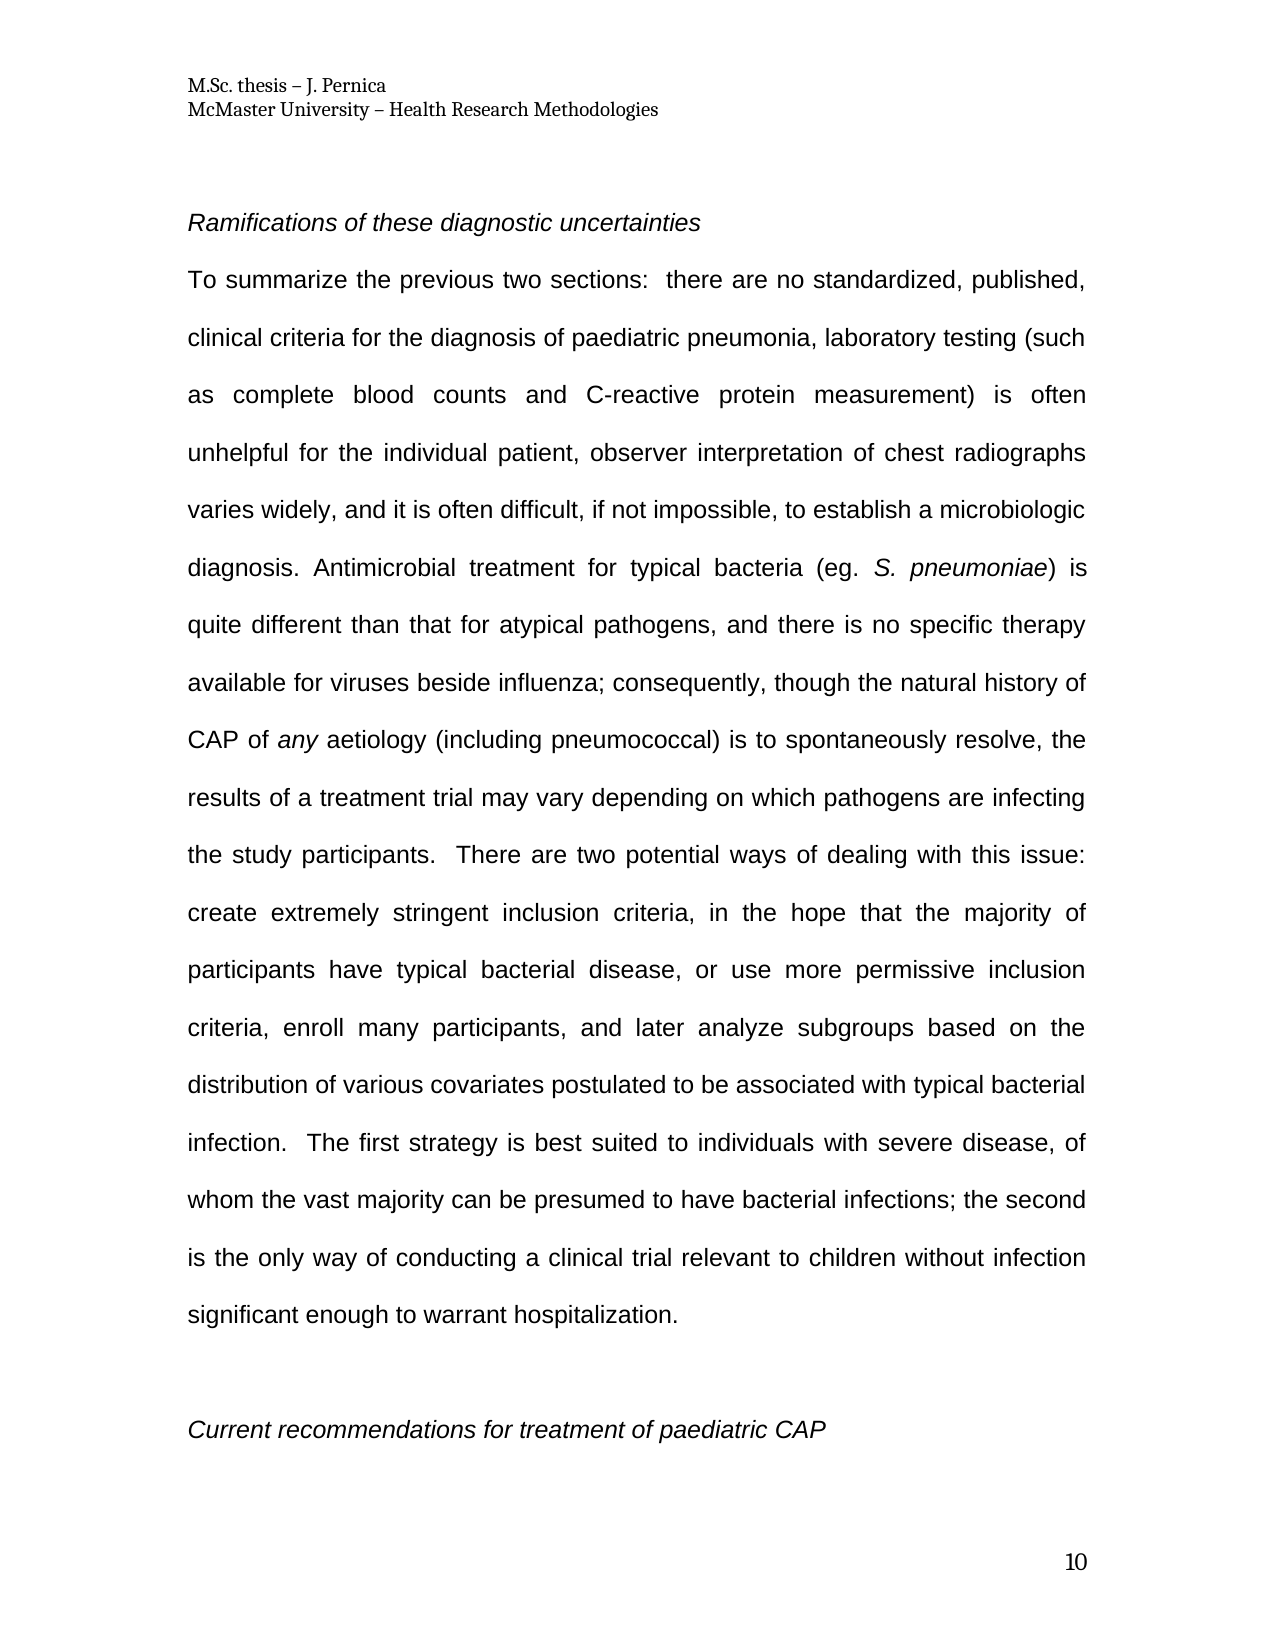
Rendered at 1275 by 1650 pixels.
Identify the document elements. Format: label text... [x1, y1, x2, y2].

text Current recommendations for treatment of paediatric CAP [187, 1415, 1087, 1444]
text Ramifications of these diagnostic uncertainties [187, 207, 1087, 236]
text To summarize the previous two sections: there are no standardized, published, clinical criteria for the diagnosis of paediatric pneumonia, laboratory testing (such as complete blood counts and C-reactive protein measurement) is often unhelpful for the individual patient, observer interpretation of chest radiographs varies widely, and it is often difficult, if not impossible, to establish a microbiologic diagnosis. Antimicrobial treatment for typical bacteria (eg. S. pneumoniae) is quite different than that for atypical pathogens, and there is no specific therapy available for viruses beside influenza; consequently, though the natural history of CAP of any aetiology (including pneumococcal) is to spontaneously resolve, the results of a treatment trial may vary depending on which pathogens are infecting the study participants. There are two potential ways of dealing with this issue: create extremely stringent inclusion criteria, in the hope that the majority of participants have typical bacterial disease, or use more permissive inclusion criteria, enroll many participants, and later analyze subgroups based on the distribution of various covariates postulated to be associated with typical bacterial infection. The first strategy is best suited to individuals with severe disease, of whom the vast majority can be presumed to have bacterial infections; the second is the only way of conducting a clinical trial relevant to children without infection significant enough to warrant hospitalization. [187, 265, 1087, 1329]
